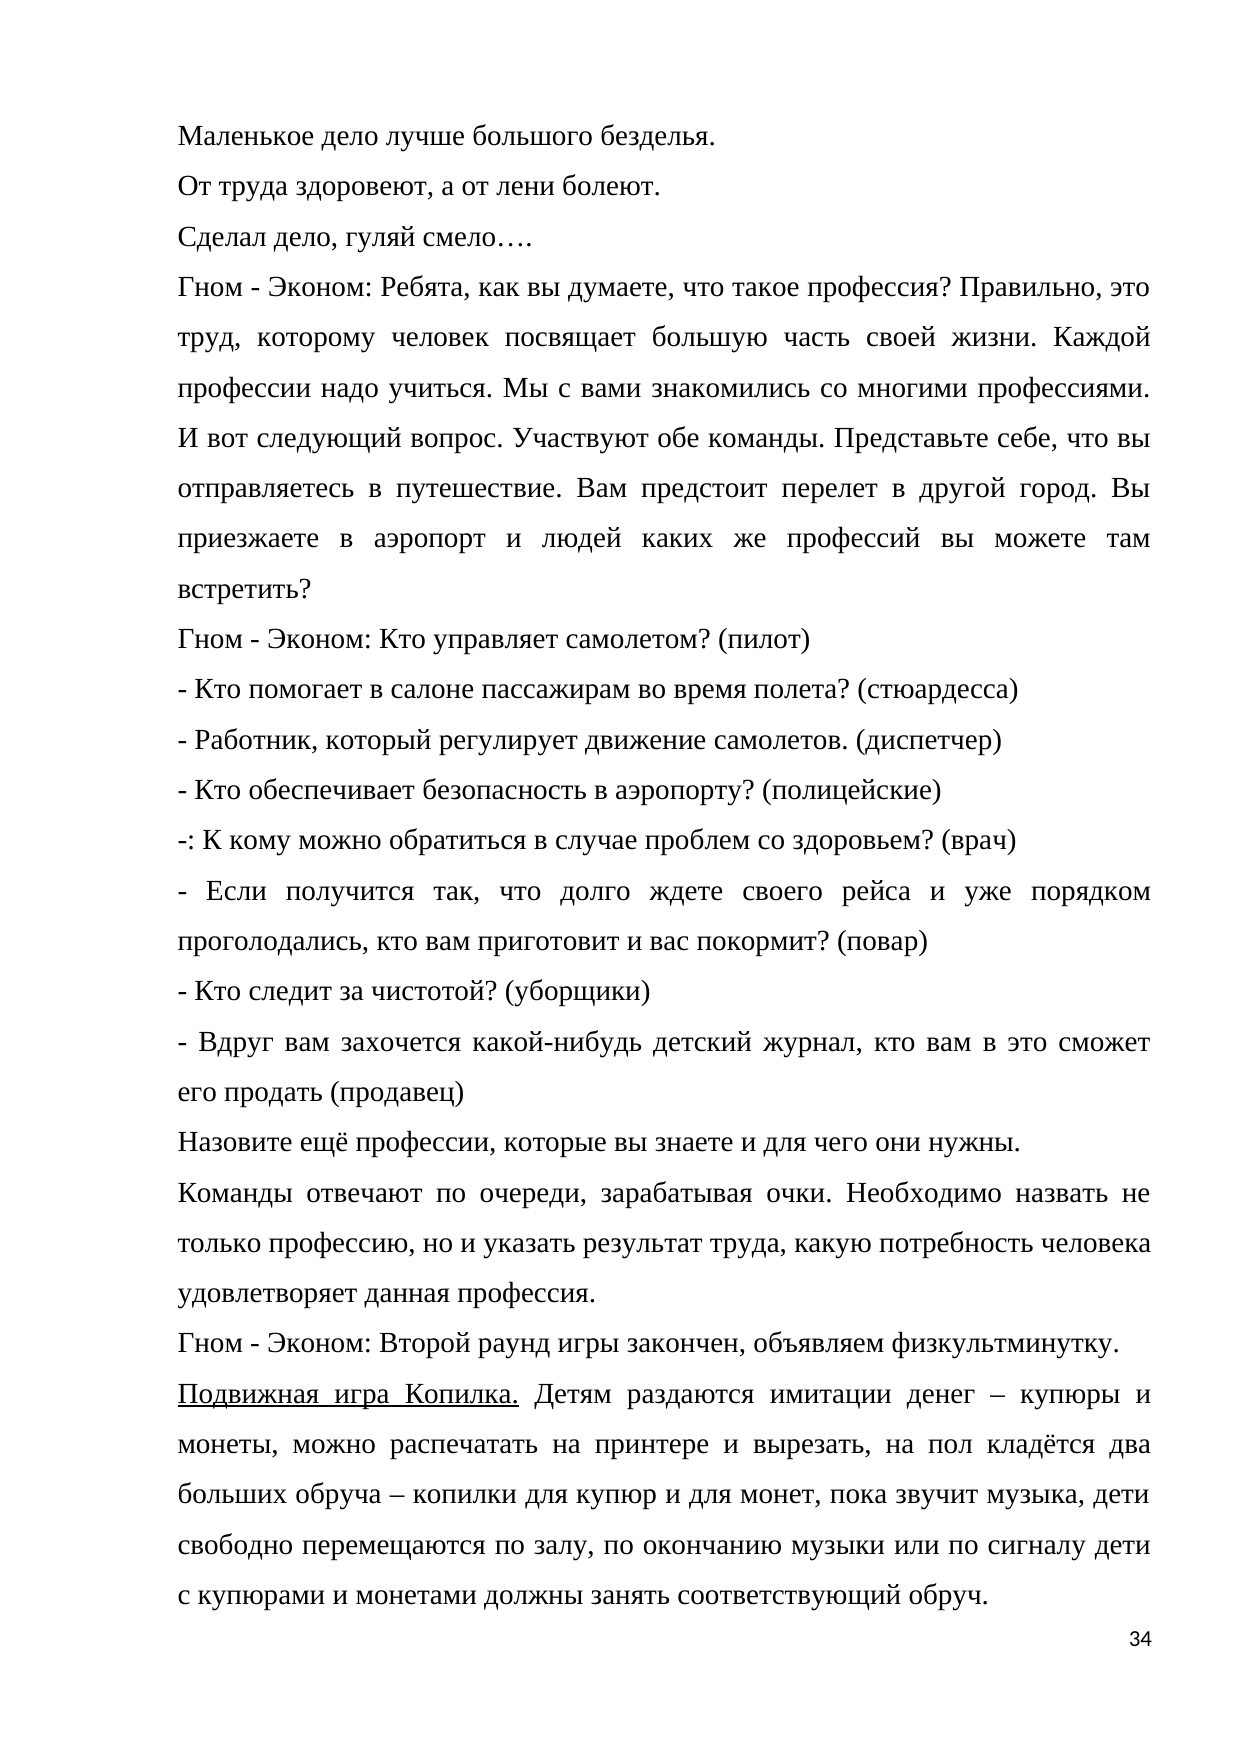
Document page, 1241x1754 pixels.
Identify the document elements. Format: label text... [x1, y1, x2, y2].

text - Работник, который регулирует движение самолетов. (диспетчер) [177, 722, 1152, 755]
text Маленькое дело лучше большого безделья. [177, 118, 1152, 152]
text Гном - Эконом: Второй раунд игры закончен, объявляем физкультминутку. [177, 1326, 1152, 1359]
text Подвижная игра Копилка. Детям раздаются имитации денег – купюры и монеты, можно распечатать на принтере и вырезать, на пол кладётся два больших обруча – копилки для купюр и для монет, пока звучит музыка, дети свободно перемещаются по залу, по окончанию музыки или по сигналу дети с купюрами и монетами должны занять соответствующий обруч. [177, 1376, 1152, 1611]
text Назовите ещё профессии, которые вы знаете и для чего они нужны. [177, 1124, 1152, 1158]
text - Кто помогает в салоне пассажирам во время полета? (стюардесса) [177, 672, 1152, 705]
text - Если получится так, что долго ждете своего рейса и уже порядком проголодались, кто вам приготовит и вас покормит? (повар) [177, 873, 1152, 957]
text - Вдруг вам захочется какой-нибудь детский журнал, кто вам в это сможет его продать (продавец) [177, 1024, 1152, 1108]
text Гном - Эконом: Ребята, как вы думаете, что такое профессия? Правильно, это труд, которому человек посвящает большую часть своей жизни. Каждой профессии надо учиться. Мы с вами знакомились со многими профессиями. И вот следующий вопрос. Участвуют обе команды. Представьте себе, что вы отправляетесь в путешествие. Вам предстоит перелет в другой город. Вы приезжаете в аэропорт и людей каких же профессий вы можете там встретить? [177, 269, 1152, 604]
text - Кто следит за чистотой? (уборщики) [177, 973, 1152, 1007]
text Гном - Эконом: Кто управляет самолетом? (пилот) [177, 621, 1152, 655]
text -: К кому можно обратиться в случае проблем со здоровьем? (врач) [177, 822, 1152, 856]
text - Кто обеспечивает безопасность в аэропорту? (полицейские) [177, 772, 1152, 806]
text Сделал дело, гуляй смело…. [177, 219, 1152, 252]
text От труда здоровеют, а от лени болеют. [177, 168, 1152, 202]
text Команды отвечают по очереди, зарабатывая очки. Необходимо назвать не только профессию, но и указать результат труда, какую потребность человека удовлетворяет данная профессия. [177, 1175, 1152, 1309]
